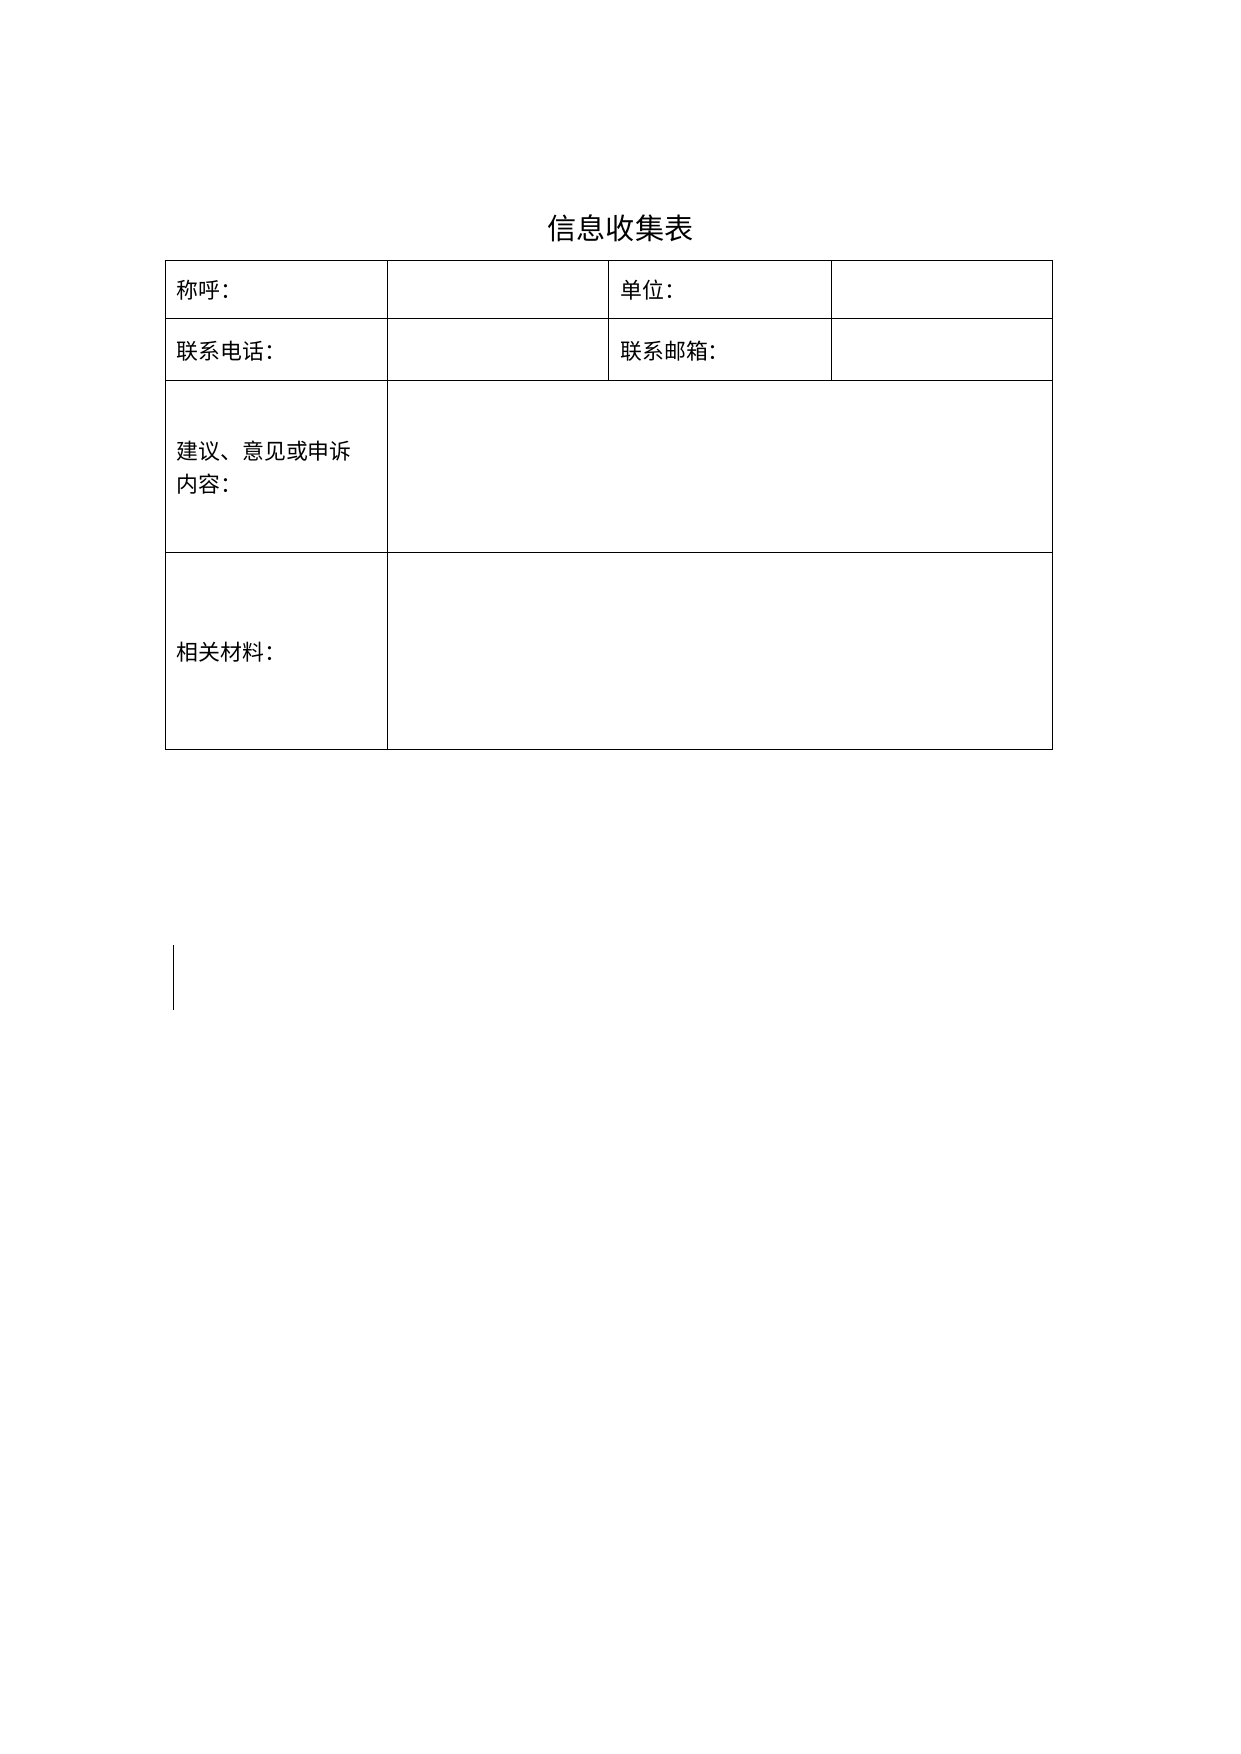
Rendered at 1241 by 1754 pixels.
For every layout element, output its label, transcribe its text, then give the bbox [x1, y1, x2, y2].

table_cell 相关材料： [166, 553, 387, 749]
table_cell [388, 553, 1052, 749]
table_cell [388, 319, 608, 379]
table_cell 联系电话： [166, 319, 387, 379]
table_header [388, 261, 608, 318]
table_header 单位： [609, 261, 831, 318]
table_cell 建议、意见或申诉 内容： [166, 381, 387, 552]
table_cell 联系邮箱： [609, 319, 831, 379]
table_cell [388, 381, 1052, 552]
table_cell [832, 319, 1052, 379]
text 信息收集表 [187, 194, 1053, 259]
table_header 称呼： [166, 261, 387, 318]
table_header [832, 261, 1052, 318]
